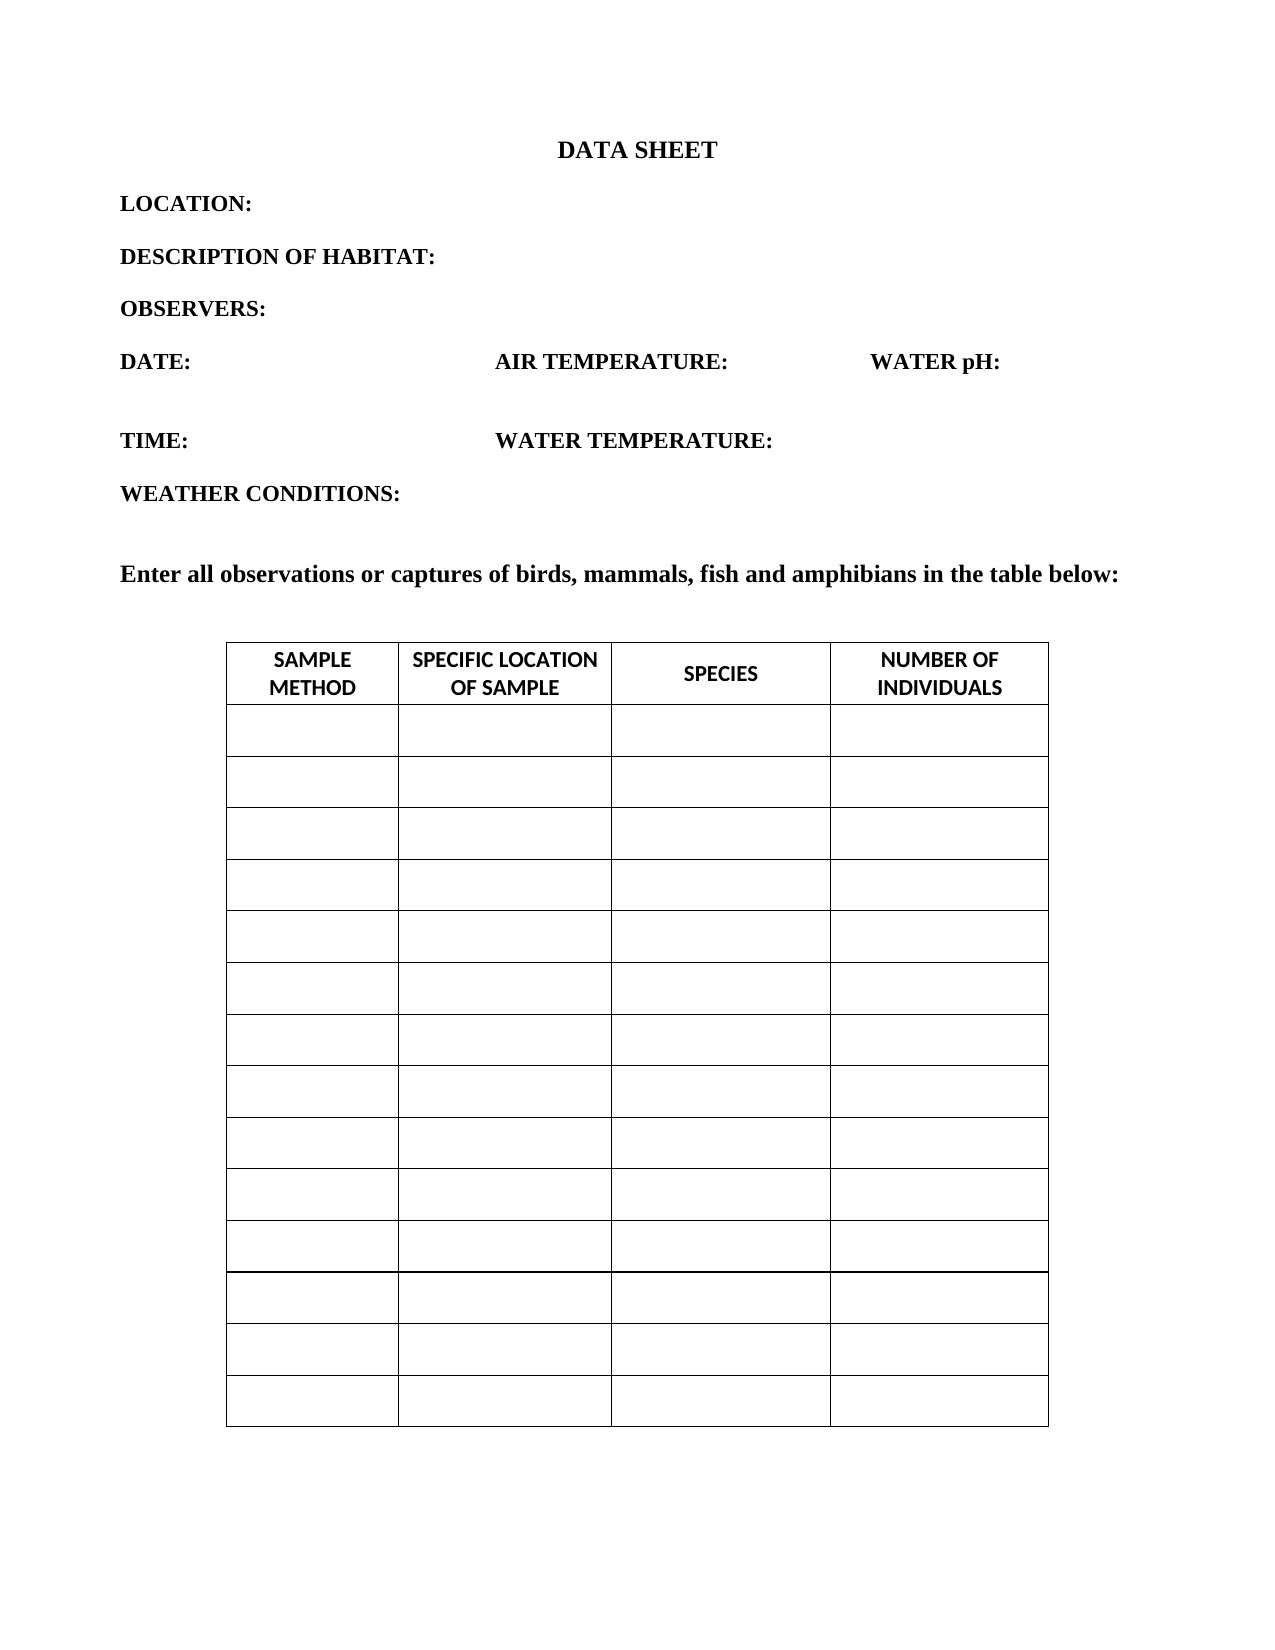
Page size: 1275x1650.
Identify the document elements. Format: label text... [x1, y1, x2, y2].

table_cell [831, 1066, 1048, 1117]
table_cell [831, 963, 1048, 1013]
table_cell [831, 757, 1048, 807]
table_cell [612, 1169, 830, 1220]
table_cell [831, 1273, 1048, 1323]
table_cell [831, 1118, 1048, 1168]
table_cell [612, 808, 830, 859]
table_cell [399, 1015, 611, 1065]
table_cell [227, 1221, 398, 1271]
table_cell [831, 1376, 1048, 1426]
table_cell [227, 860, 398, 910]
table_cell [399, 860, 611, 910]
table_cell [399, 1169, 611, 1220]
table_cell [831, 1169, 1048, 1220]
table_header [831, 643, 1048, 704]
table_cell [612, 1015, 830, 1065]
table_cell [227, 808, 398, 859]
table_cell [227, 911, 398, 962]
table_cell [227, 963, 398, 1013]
text OBSERVERS: [120, 296, 1155, 322]
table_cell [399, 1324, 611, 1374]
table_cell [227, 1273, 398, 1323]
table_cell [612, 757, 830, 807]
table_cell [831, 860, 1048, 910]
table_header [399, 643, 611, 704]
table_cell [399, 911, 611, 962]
text WEATHER CONDITIONS: [120, 480, 1155, 506]
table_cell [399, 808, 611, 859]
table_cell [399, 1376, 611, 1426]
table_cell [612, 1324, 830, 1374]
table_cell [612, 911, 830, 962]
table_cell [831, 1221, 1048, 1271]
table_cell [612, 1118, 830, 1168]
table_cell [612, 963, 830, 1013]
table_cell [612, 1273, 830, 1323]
text LOCATION: [120, 190, 1155, 216]
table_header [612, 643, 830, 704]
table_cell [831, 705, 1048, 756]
text TIME: WATER TEMPERATURE: [120, 427, 1155, 454]
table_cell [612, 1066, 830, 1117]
text Enter all observations or captures of birds, mammals, fish and amphibians in the table below: [120, 559, 1155, 588]
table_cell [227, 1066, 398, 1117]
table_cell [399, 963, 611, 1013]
text DATA SHEET [120, 135, 1155, 164]
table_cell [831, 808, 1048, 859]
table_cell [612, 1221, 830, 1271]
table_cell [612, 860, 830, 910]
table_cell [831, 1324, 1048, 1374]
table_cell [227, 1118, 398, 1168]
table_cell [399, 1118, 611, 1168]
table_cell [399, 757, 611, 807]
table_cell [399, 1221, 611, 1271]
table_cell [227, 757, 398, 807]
text DATE: AIR TEMPERATURE: WATER pH: [120, 348, 1155, 374]
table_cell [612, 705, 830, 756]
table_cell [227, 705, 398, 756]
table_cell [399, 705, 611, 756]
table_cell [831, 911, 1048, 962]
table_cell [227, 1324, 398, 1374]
text DESCRIPTION OF HABITAT: [120, 243, 1155, 269]
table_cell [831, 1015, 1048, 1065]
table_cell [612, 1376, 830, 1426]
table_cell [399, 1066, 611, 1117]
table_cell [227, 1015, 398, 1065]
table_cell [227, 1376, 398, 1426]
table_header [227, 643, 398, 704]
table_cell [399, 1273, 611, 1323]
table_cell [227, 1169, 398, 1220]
